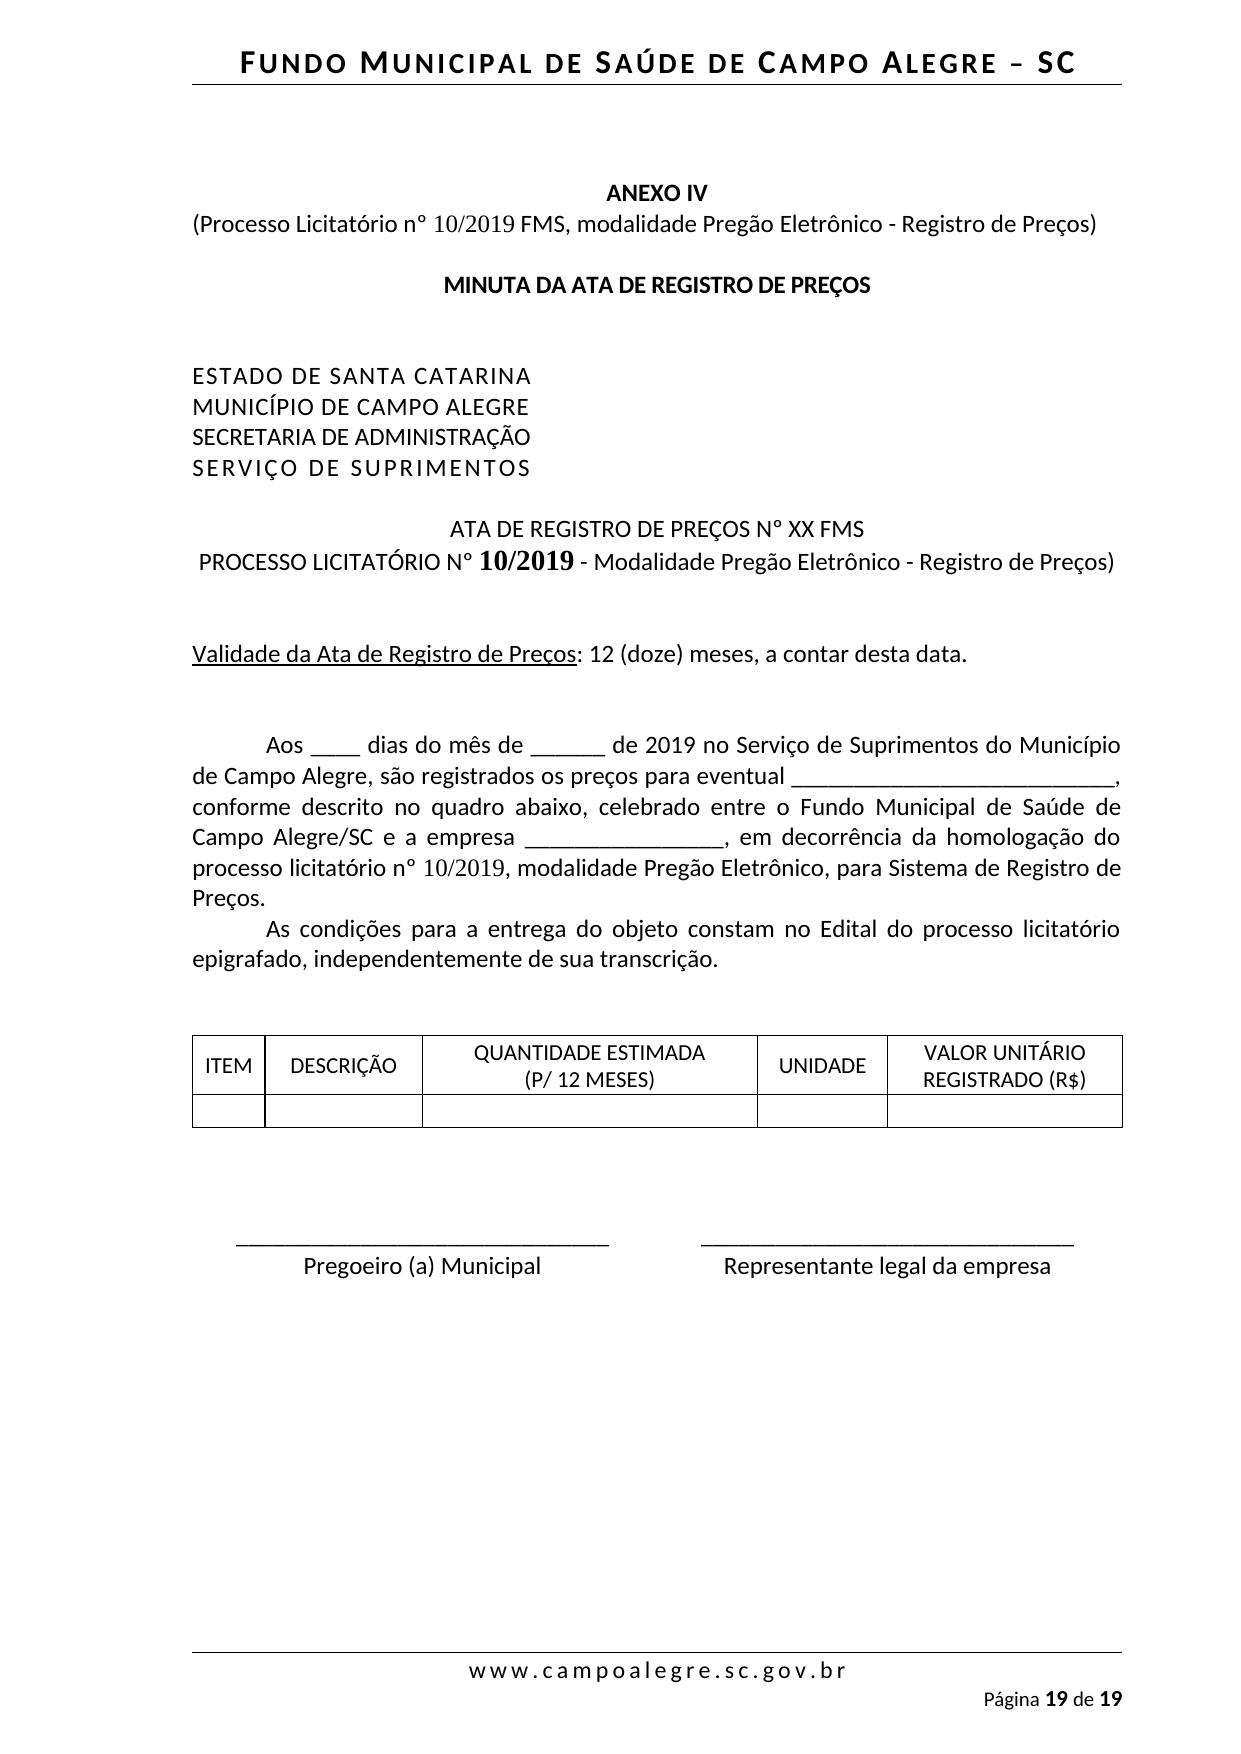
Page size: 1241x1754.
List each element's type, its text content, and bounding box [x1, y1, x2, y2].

subtitle ANEXO IV [192, 177, 1122, 208]
table_cell [266, 1095, 422, 1127]
table_header VALOR UNITÁRIO REGISTRADO (R$) [888, 1036, 1122, 1094]
text (Processo Licitatório nº FMS, modalidade Pregão Eletrônico - Registro de Preços) [192, 208, 1122, 238]
text SERVIÇO DE SUPRIMENTOS [192, 452, 1122, 482]
text MINUTA DA ATA DE REGISTRO DE PREÇOS [192, 269, 1122, 299]
table_cell [758, 1095, 887, 1127]
table_header ______________________________ Representante legal da empresa [653, 1220, 1122, 1281]
table_header ______________________________ Pregoeiro (a) Municipal [192, 1220, 653, 1281]
text ATA DE REGISTRO DE PREÇOS Nº XX FMS [192, 513, 1122, 543]
text As condições para a entrega do objeto constam no Edital do processo licitatório epigrafado, independentemente de sua transcrição. [192, 913, 1122, 974]
subtitle PROCESSO LICITATÓRIO Nº - Modalidade Pregão Eletrônico - Registro de Preços) [192, 543, 1122, 577]
text SECRETARIA DE ADMINISTRAÇÃO [192, 421, 1122, 452]
table_cell [423, 1095, 757, 1127]
text Validade da Ata de Registro de Preços: 12 (doze) meses, a contar desta data. [192, 638, 1122, 668]
text Aos ____ dias do mês de ______ de 2019 no Serviço de Suprimentos do Município de Campo Alegre, são registrados os preços para eventual __________________________, conforme descrito no quadro abaixo, celebrado entre o Fundo Municipal de Saúde de Campo Alegre/SC e a empresa ________________, em decorrência da homologação do processo licitatório nº , modalidade Pregão Eletrônico, para Sistema de Registro de Preços. [192, 729, 1122, 913]
table_cell [193, 1095, 264, 1127]
table_header ITEM [193, 1036, 264, 1094]
text ESTADO DE SANTA CATARINA [192, 360, 1122, 391]
table_cell [888, 1095, 1122, 1127]
table_header DESCRIÇÃO [266, 1036, 422, 1094]
text MUNICÍPIO DE CAMPO ALEGRE [192, 391, 1122, 421]
table_header UNIDADE [758, 1036, 887, 1094]
table_header QUANTIDADE ESTIMADA (P/ 12 MESES) [423, 1036, 757, 1094]
